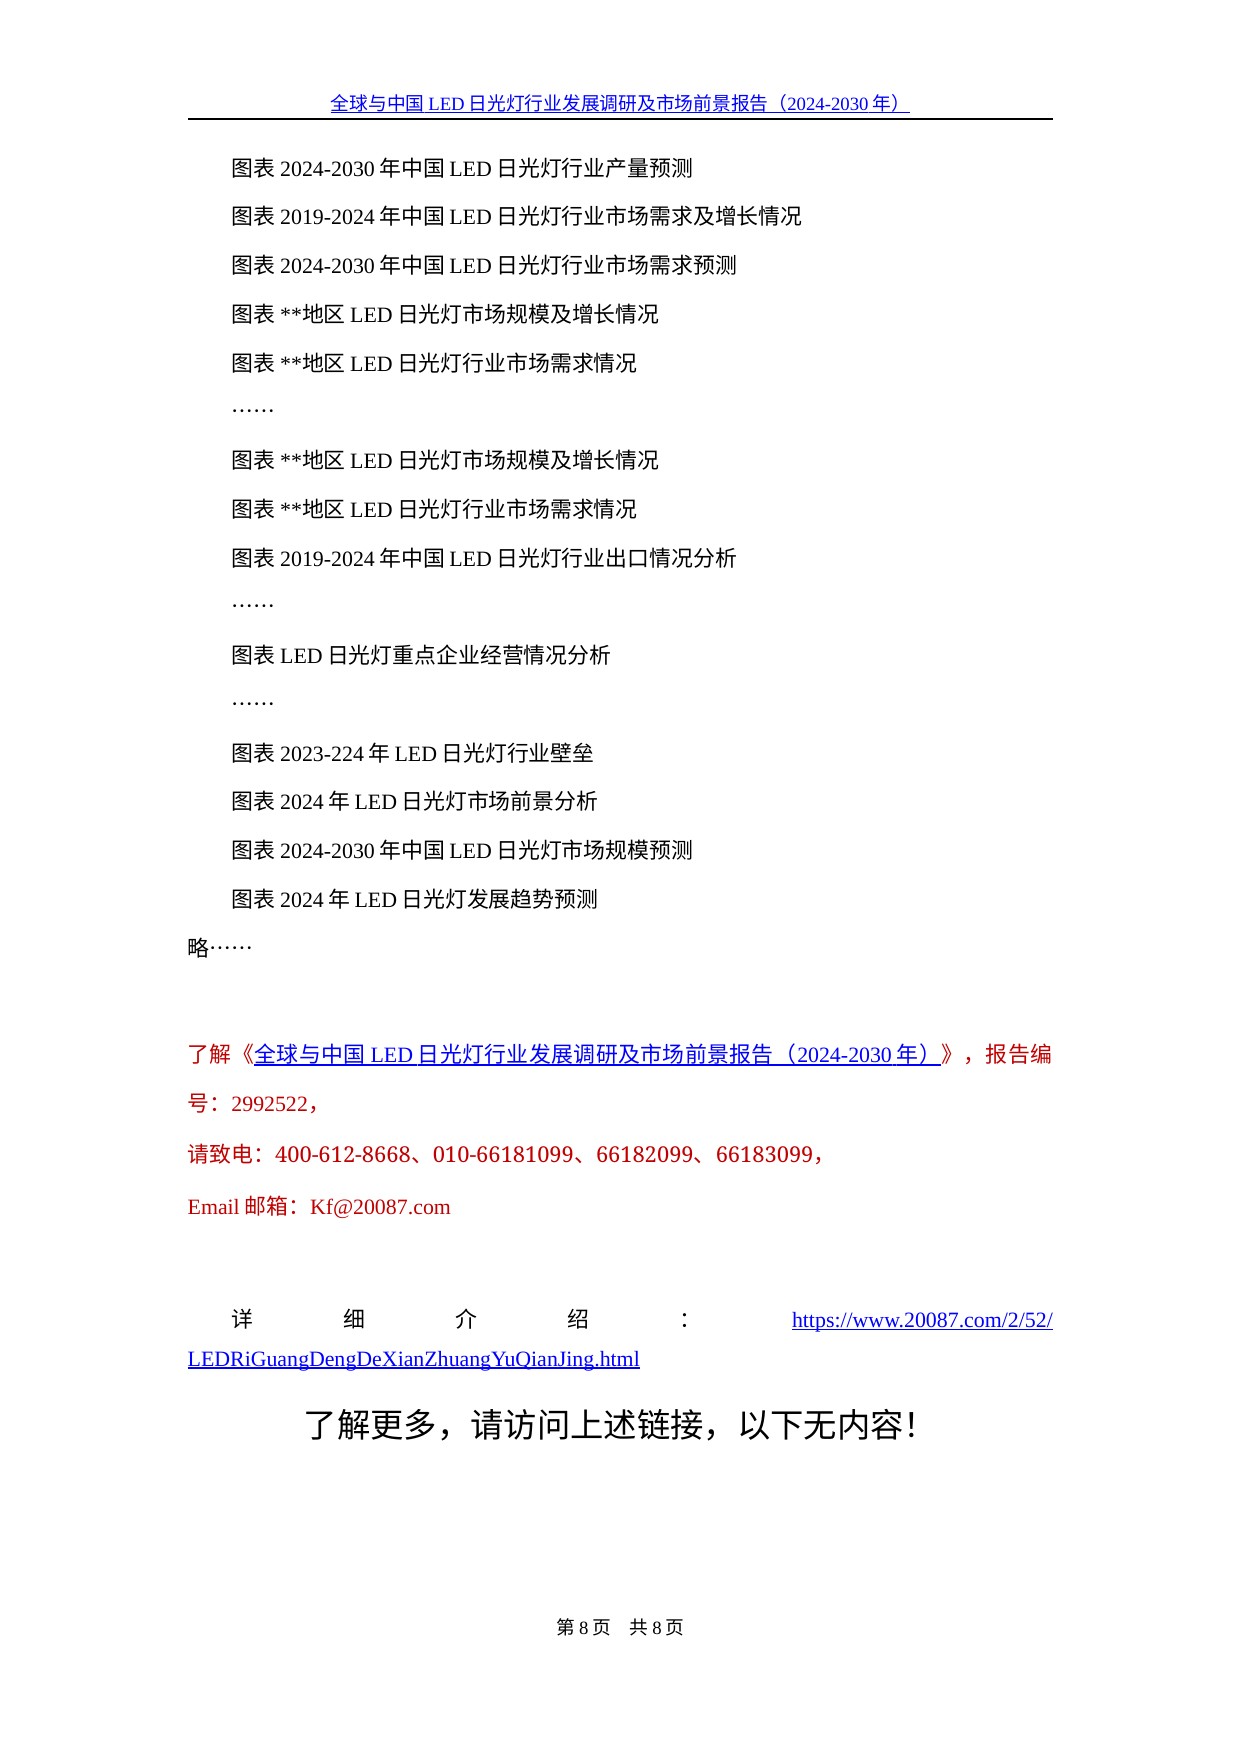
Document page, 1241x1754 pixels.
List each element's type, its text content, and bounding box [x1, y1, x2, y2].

text 详细介绍：https://www.20087.com/2/52/LEDRiGuangDengDeXianZhuangYuQianJing.html [187, 1301, 1053, 1374]
text 了解《全球与中国LED日光灯行业发展调研及市场前景报告（2024-2030年）》，报告编号：2992522， [187, 1037, 1053, 1118]
text Email邮箱：Kf@20087.com [187, 1188, 1053, 1221]
text 请致电：400-612-8668、010-66181099、66182099、66183099， [187, 1137, 1053, 1169]
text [187, 150, 1053, 963]
title 了解更多，请访问上述链接，以下无内容！ [187, 1390, 1053, 1455]
